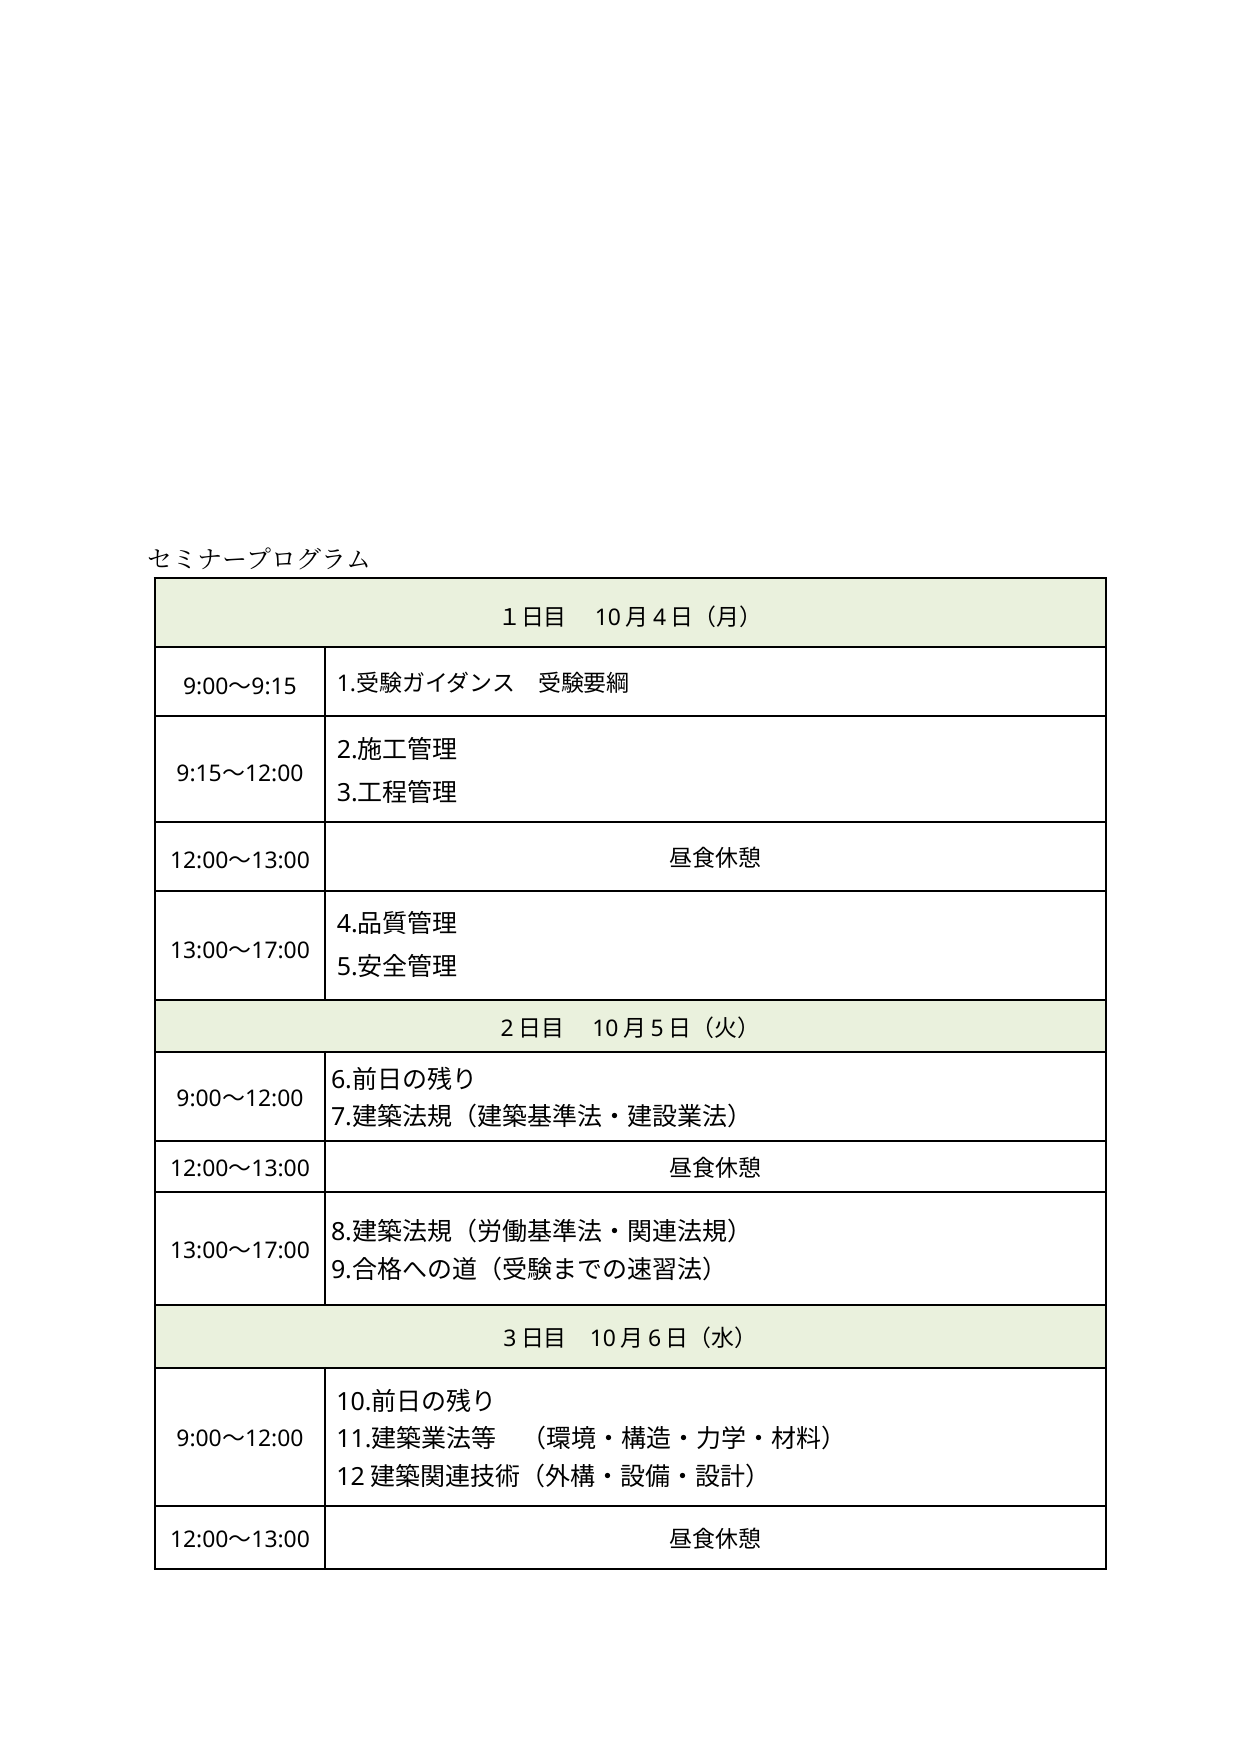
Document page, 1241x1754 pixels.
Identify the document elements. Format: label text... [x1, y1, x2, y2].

table_cell 昼食休憩 [326, 1507, 1105, 1568]
text セミナープログラム [148, 539, 1092, 577]
table_cell 3日目 10月6日（水） [156, 1306, 1105, 1367]
table_cell 12:00～13:00 [156, 823, 324, 889]
table_cell 10.前日の残り 11.建築業法等 （環境・構造・力学・材料） 12建築関連技術（外構・設備・設計） [326, 1369, 1105, 1505]
table_cell 9:15～12:00 [156, 717, 324, 821]
table_cell 9:00～12:00 [156, 1053, 324, 1140]
table_cell 8.建築法規（労働基準法・関連法規） 9.合格への道（受験までの速習法） [326, 1193, 1105, 1304]
table_cell 12:00～13:00 [156, 1507, 324, 1568]
table_cell 12:00～13:00 [156, 1142, 324, 1191]
table_cell 13:00～17:00 [156, 1193, 324, 1304]
table_cell 4.品質管理 5.安全管理 [326, 892, 1105, 999]
table_cell 9:00～9:15 [156, 648, 324, 715]
table_cell 9:00～12:00 [156, 1369, 324, 1505]
table_cell 2.施工管理 3.工程管理 [326, 717, 1105, 821]
table_header １日目 10月4日（月） [156, 579, 1105, 646]
table_cell 13:00～17:00 [156, 892, 324, 999]
table_cell 2日目 10月5日（火） [156, 1001, 1105, 1051]
table_cell 昼食休憩 [326, 1142, 1105, 1191]
table_cell 昼食休憩 [326, 823, 1105, 889]
table_cell 1.受験ガイダンス 受験要綱 [326, 648, 1105, 715]
table_cell 6.前日の残り 7.建築法規（建築基準法・建設業法） [326, 1053, 1105, 1140]
